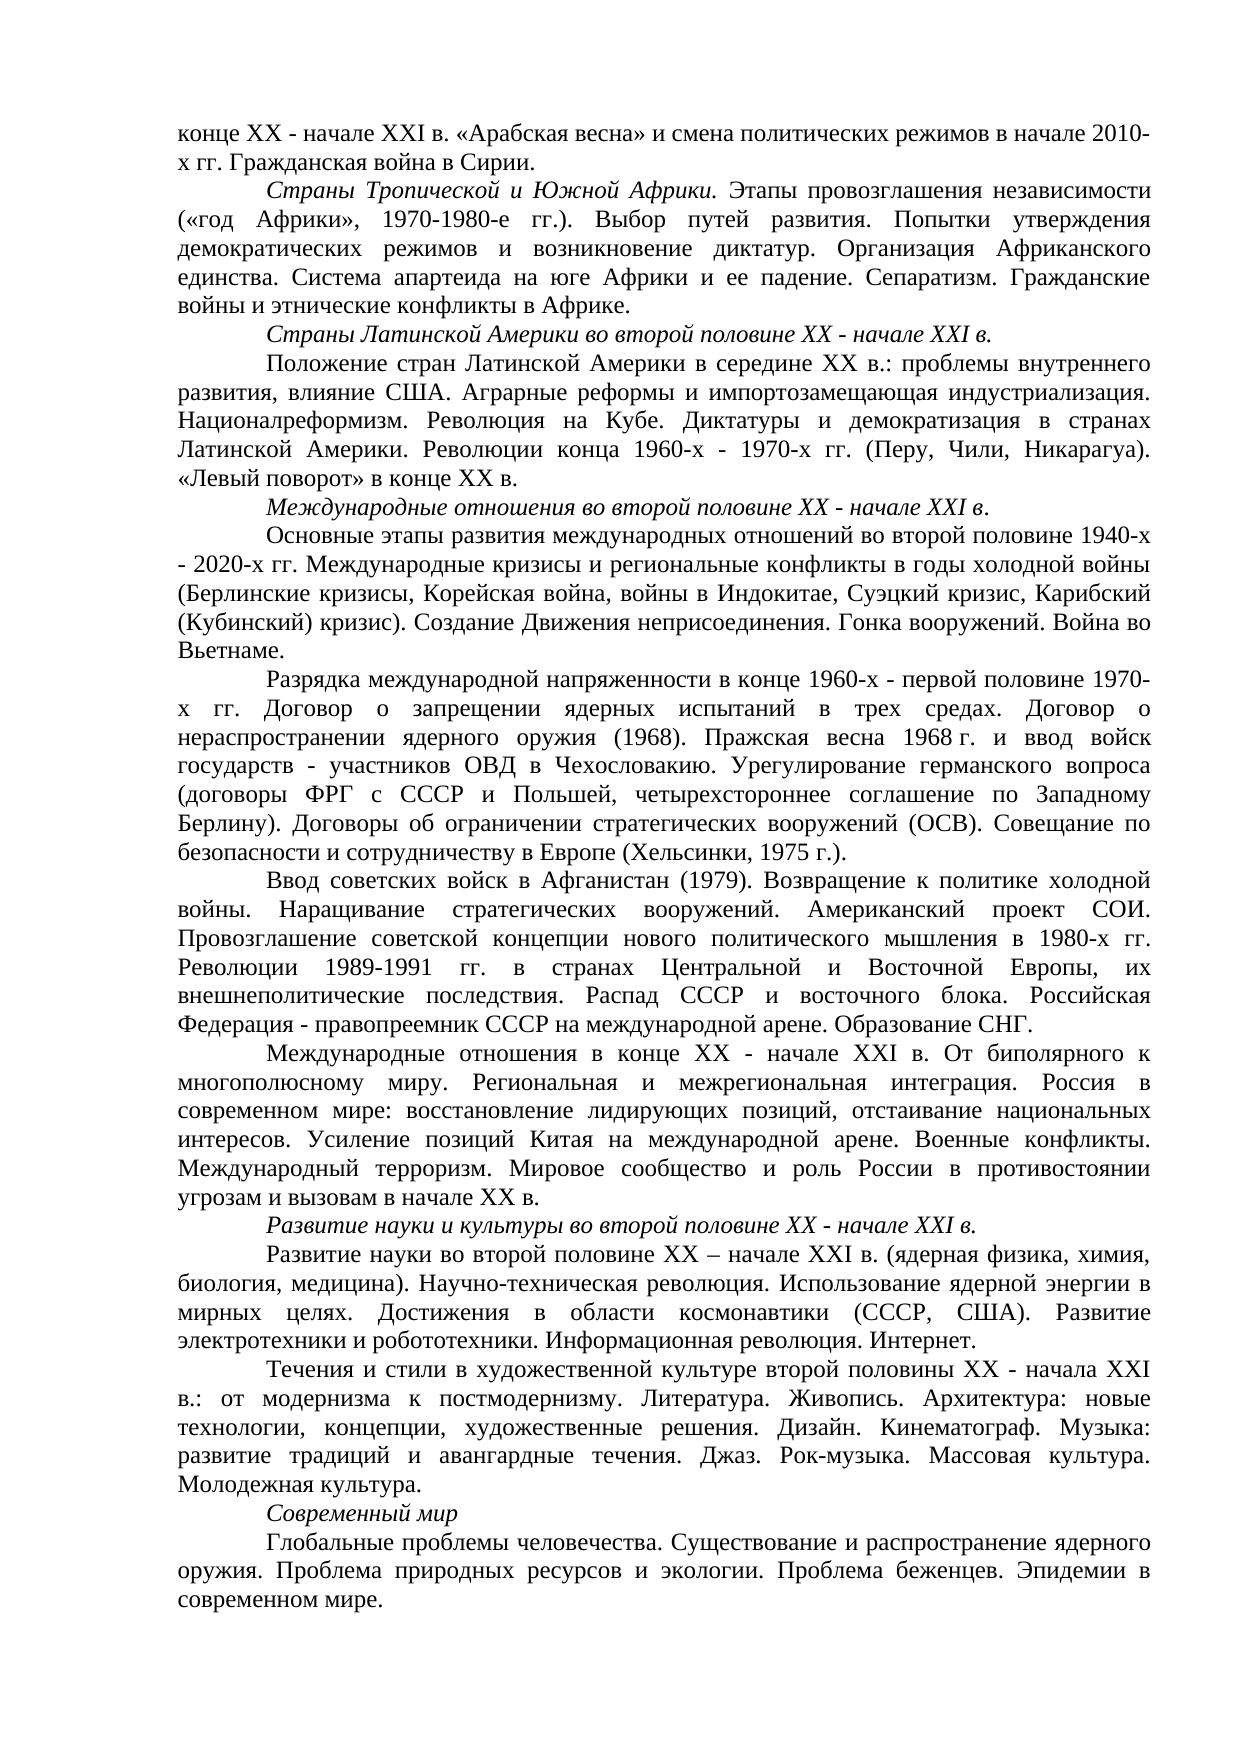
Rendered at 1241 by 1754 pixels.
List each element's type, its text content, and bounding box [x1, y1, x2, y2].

text Развитие науки и культуры во второй половине XX - начале XXI в. [177, 1211, 1152, 1239]
text Глобальные проблемы человечества. Существование и распространение ядерного оружия. Проблема природных ресурсов и экологии. Проблема беженцев. Эпидемии в современном мире. [177, 1527, 1152, 1613]
text Международные отношения во второй половине XX - начале XXI в. [177, 492, 1152, 521]
text Страны Латинской Америки во второй половине XX - начале XXI в. [177, 319, 1152, 348]
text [177, 118, 1152, 176]
text Международные отношения в конце XX - начале XXI в. От биполярного к многополюсному миру. Региональная и межрегиональная интеграция. Россия в современном мире: восстановление лидирующих позиций, отстаивание национальных интересов. Усиление позиций Китая на международной арене. Военные конфликты. Международный терроризм. Мировое сообщество и роль России в противостоянии угрозам и вызовам в начале XX в. [177, 1038, 1152, 1211]
text Разрядка международной напряженности в конце 1960-х - первой половине 1970-х гг. Договор о запрещении ядерных испытаний в трех средах. Договор о нераспространении ядерного оружия (1968). Пражская весна 1968 г. и ввод войск государств - участников ОВД в Чехословакию. Урегулирование германского вопроса (договоры ФРГ с СССР и Польшей, четырехстороннее соглашение по Западному Берлину). Договоры об ограничении стратегических вооружений (ОСВ). Совещание по безопасности и сотрудничеству в Европе (Хельсинки, 1975 г.). [177, 664, 1152, 866]
text Современный мир [177, 1498, 1152, 1527]
text Ввод советских войск в Афганистан (1979). Возвращение к политике холодной войны. Наращивание стратегических вооружений. Американский проект СОИ. Провозглашение советской концепции нового политического мышления в 1980-х гг. Революции 1989-1991 гг. в странах Центральной и Восточной Европы, их внешнеполитические последствия. Распад СССР и восточного блока. Российская Федерация - правопреемник СССР на международной арене. Образование СНГ. [177, 866, 1152, 1038]
text Развитие науки во второй половине XX – начале XXI в. (ядерная физика, химия, биология, медицина). Научно-техническая революция. Использование ядерной энергии в мирных целях. Достижения в области космонавтики (СССР, США). Развитие электротехники и робототехники. Информационная революция. Интернет. [177, 1239, 1152, 1354]
text Основные этапы развития международных отношений во второй половине 1940-х - 2020-х гг. Международные кризисы и региональные конфликты в годы холодной войны (Берлинские кризисы, Корейская война, войны в Индокитае, Суэцкий кризис, Карибский (Кубинский) кризис). Создание Движения неприсоединения. Гонка вооружений. Война во Вьетнаме. [177, 521, 1152, 664]
text Положение стран Латинской Америки в середине XX в.: проблемы внутреннего развития, влияние США. Аграрные реформы и импортозамещающая индустриализация. Националреформизм. Революция на Кубе. Диктатуры и демократизация в странах Латинской Америки. Революции конца 1960-х - 1970-х гг. (Перу, Чили, Никарагуа). «Левый поворот» в конце XX в. [177, 348, 1152, 492]
text Течения и стили в художественной культуре второй половины XX - начала XXI в.: от модернизма к постмодернизму. Литература. Живопись. Архитектура: новые технологии, концепции, художественные решения. Дизайн. Кинематограф. Музыка: развитие традиций и авангардные течения. Джаз. Рок-музыка. Массовая культура. Молодежная культура. [177, 1354, 1152, 1498]
text Страны Тропической и Южной Африки. Этапы провозглашения независимости («год Африки», 1970-1980-е гг.). Выбор путей развития. Попытки утверждения демократических режимов и возникновение диктатур. Организация Африканского единства. Система апартеида на юге Африки и ее падение. Сепаратизм. Гражданские войны и этнические конфликты в Африке. [177, 176, 1152, 319]
